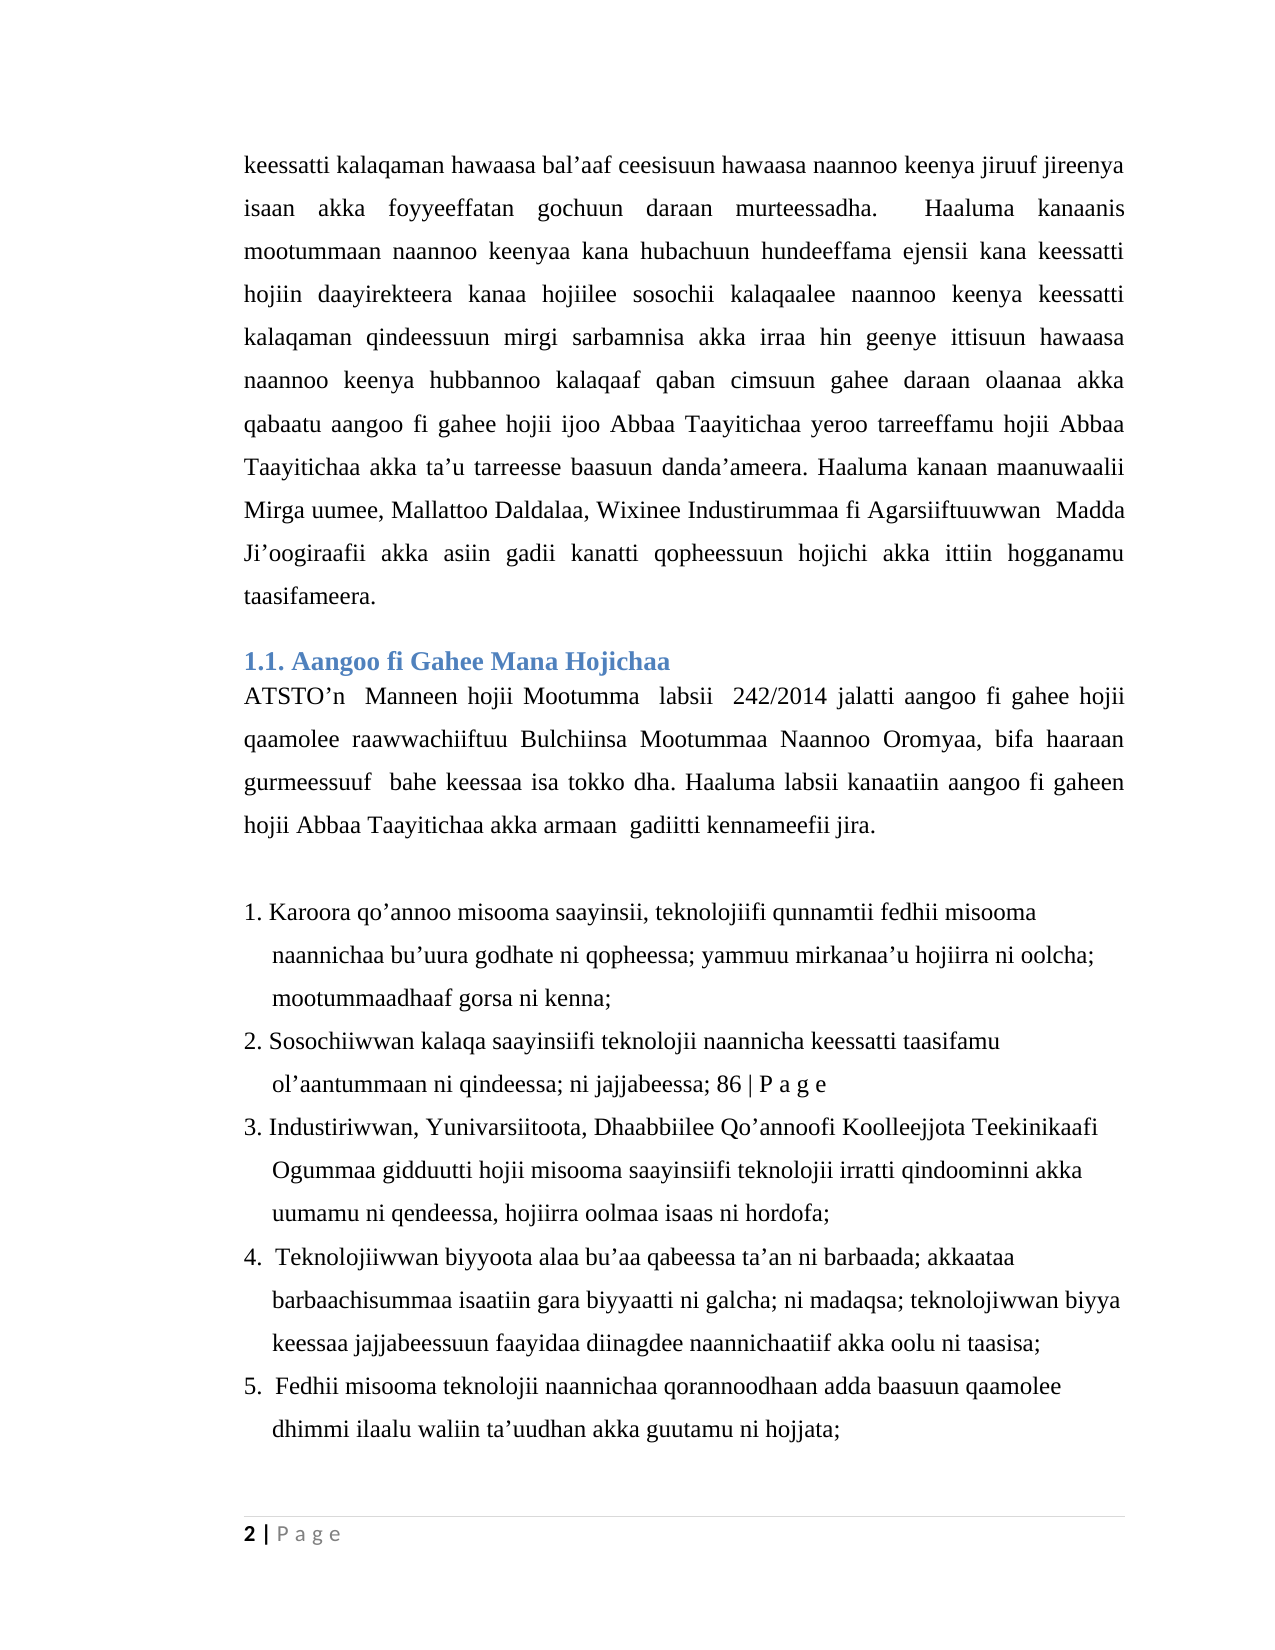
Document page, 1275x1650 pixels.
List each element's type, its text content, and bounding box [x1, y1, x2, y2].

text 2. Sosochiiwwan kalaqa saayinsiifi teknolojii naannicha keessatti taasifamu ol’aantummaan ni qindeessa; ni jajjabeessa; 86 | P a g e [244, 1026, 1125, 1098]
text 1. Karoora qo’annoo misooma saayinsii, teknolojiifi qunnamtii fedhii misooma naannichaa bu’uura godhate ni qopheessa; yammuu mirkanaa’u hojiirra ni oolcha; mootummaadhaaf gorsa ni kenna; [244, 897, 1125, 1012]
subtitle 1.1. Aangoo fi Gahee Mana Hojichaa [244, 645, 1125, 676]
text 5. Fedhii misooma teknolojii naannichaa qorannoodhaan adda baasuun qaamolee dhimmi ilaalu waliin ta’uudhan akka guutamu ni hojjata; [244, 1371, 1125, 1443]
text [244, 150, 1125, 610]
text 3. Industiriwwan, Yunivarsiitoota, Dhaabbiilee Qo’annoofi Koolleejjota Teekinikaafi Ogummaa gidduutti hojii misooma saayinsiifi teknolojii irratti qindoominni akka uumamu ni qendeessa, hojiirra oolmaa isaas ni hordofa; [244, 1112, 1125, 1227]
text ATSTO’n Manneen hojii Mootumma labsii 242/2014 jalatti aangoo fi gahee hojii qaamolee raawwachiiftuu Bulchiinsa Mootummaa Naannoo Oromyaa, bifa haaraan gurmeessuuf bahe keessaa isa tokko dha. Haaluma labsii kanaatiin aangoo fi gaheen hojii Abbaa Taayitichaa akka armaan gadiitti kennameefii jira. [244, 681, 1125, 882]
text 4. Teknolojiiwwan biyyoota alaa bu’aa qabeessa ta’an ni barbaada; akkaataa barbaachisummaa isaatiin gara biyyaatti ni galcha; ni madaqsa; teknolojiwwan biyya keessaa jajjabeessuun faayidaa diinagdee naannichaatiif akka oolu ni taasisa; [244, 1242, 1125, 1357]
